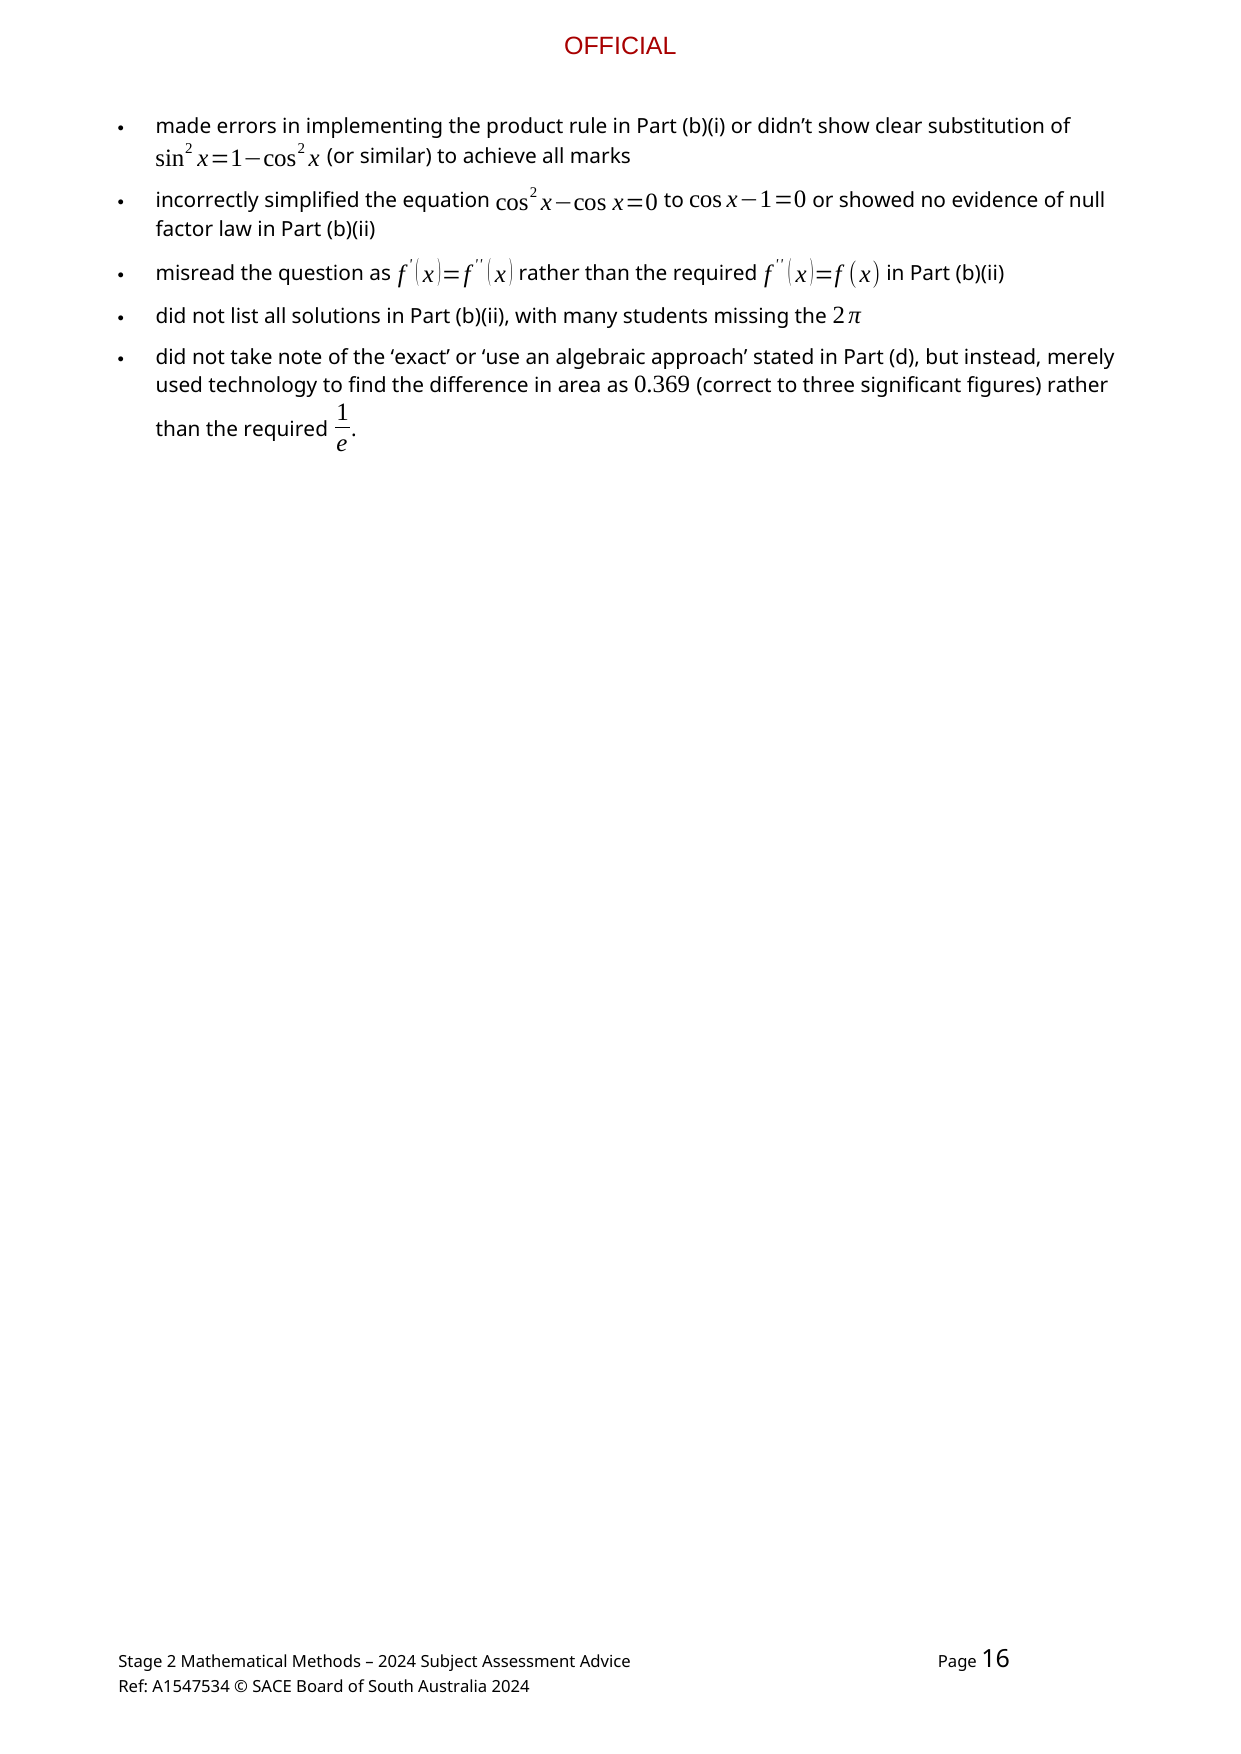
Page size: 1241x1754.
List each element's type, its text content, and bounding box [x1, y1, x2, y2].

text did not take note of the ‘exact’ or ‘use an algebraic approach’ stated in Part (d), but instead, merely used technology to find the difference in area as (correct to three significant figures) rather than the required . [118, 342, 1122, 458]
text incorrectly simplified the equation to or showed no evidence of null factor law in Part (b)(ii) [118, 183, 1122, 243]
text made errors in implementing the product rule in Part (b)(i) or didn’t show clear substitution of (or similar) to achieve all marks [118, 111, 1122, 171]
text misread the question as rather than the required in Part (b)(ii) [118, 256, 1122, 288]
text did not list all solutions in Part (b)(ii), with many students missing the [118, 301, 1122, 329]
